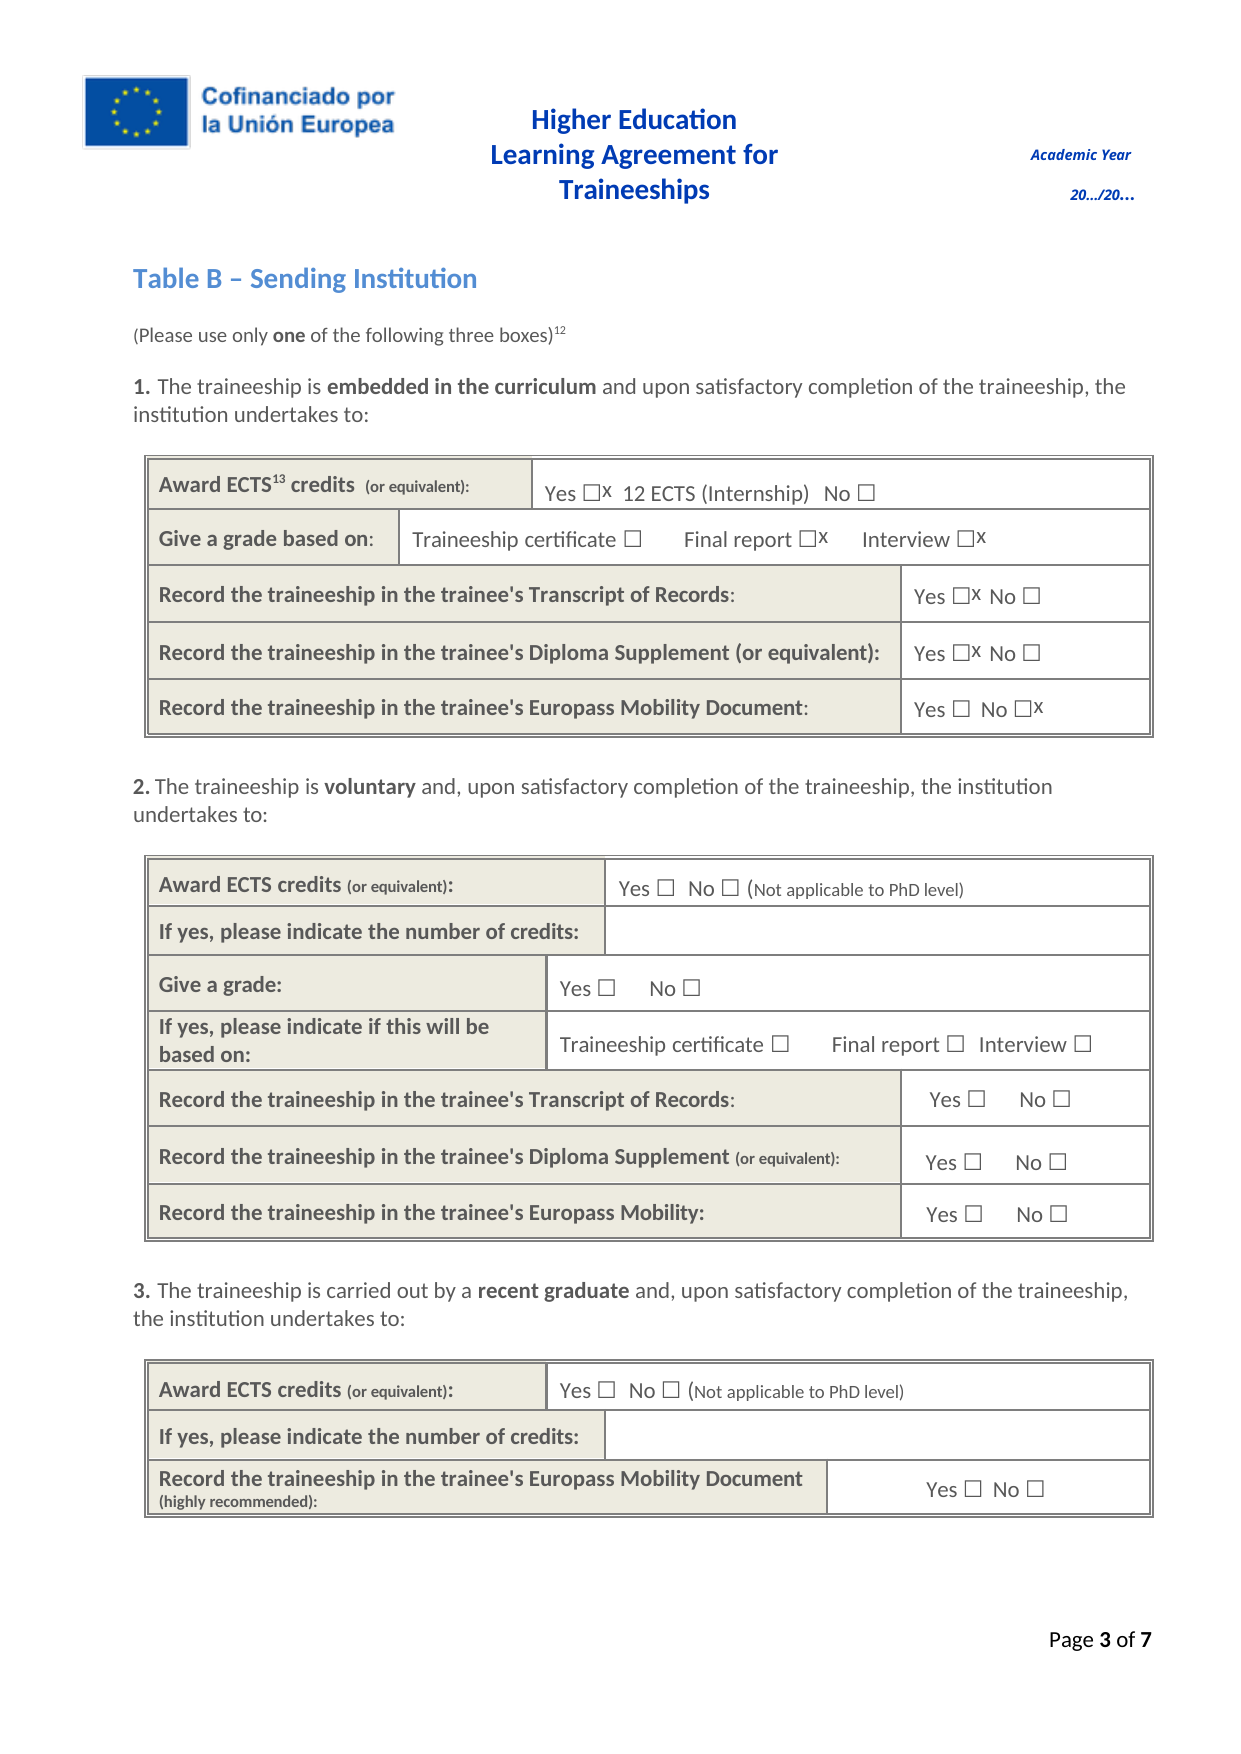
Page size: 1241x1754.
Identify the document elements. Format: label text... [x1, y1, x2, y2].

table_cell Traineeship certificate ☐ Final report ☐x Interview ☐x [400, 510, 1149, 564]
text (Please use only one of the following three boxes)12 [133, 322, 1180, 348]
table_cell Yes ☐ No ☐ [548, 956, 1149, 1010]
table_cell Give a grade based on: [149, 510, 398, 564]
table_cell If yes, please indicate the number of credits: [149, 907, 604, 954]
table_header Yes ☐ No ☐ (Not applicable to PhD level) [606, 860, 1149, 904]
table_cell [606, 907, 1149, 954]
list The traineeship is voluntary and, upon satisfactory completion of the traineeship, the institution undertakes to: [133, 772, 1152, 828]
table_cell Record the traineeship in the trainee's Transcript of Records: [149, 1071, 900, 1125]
table_cell Yes ☐ No ☐ [902, 1071, 1149, 1125]
table_header Award ECTS credits (or equivalent): [149, 1364, 545, 1409]
table_header Yes ☐ No ☐ (Not applicable to PhD level) [548, 1364, 1149, 1409]
table_header Award ECTS13 credits (or equivalent): [149, 460, 531, 508]
list The traineeship is embedded in the curriculum and upon satisfactory completion of the traineeship, the institution undertakes to: [133, 372, 1152, 428]
table_header Yes ☐x 12 ECTS (Internship) No ☐ [533, 460, 1149, 508]
table_cell Yes ☐ No ☐ [828, 1461, 1149, 1513]
subtitle Table B – Sending Institution [133, 260, 1180, 296]
table_cell Record the traineeship in the trainee's Europass Mobility Document: [149, 680, 900, 733]
table_cell Yes ☐ No ☐ [902, 1127, 1149, 1182]
picture [81, 74, 449, 151]
table_cell If yes, please indicate if this will be based on: [149, 1012, 545, 1068]
table_cell Record the traineeship in the trainee's Europass Mobility: [149, 1185, 900, 1237]
table_cell Record the traineeship in the trainee's Europass Mobility Document (highly recommended): [149, 1461, 826, 1513]
table_cell [606, 1411, 1149, 1458]
table_cell If yes, please indicate the number of credits: [149, 1411, 604, 1458]
table_cell Record the traineeship in the trainee's Transcript of Records: [149, 566, 900, 621]
table_cell Yes ☐ No ☐ [902, 1185, 1149, 1237]
table_cell Yes ☐ No ☐x [902, 680, 1149, 733]
table_header Award ECTS credits (or equivalent): [149, 860, 604, 904]
list The traineeship is carried out by a recent graduate and, upon satisfactory completion of the traineeship, the institution undertakes to: [133, 1277, 1152, 1333]
table_cell Record the traineeship in the trainee's Diploma Supplement (or equivalent): [149, 1127, 900, 1182]
table_cell Record the traineeship in the trainee's Diploma Supplement (or equivalent): [149, 623, 900, 678]
table_cell Yes ☐x No ☐ [902, 623, 1149, 678]
table_cell Yes ☐x No ☐ [902, 566, 1149, 621]
table_cell Give a grade: [149, 956, 545, 1010]
table_cell Traineeship certificate ☐ Final report ☐ Interview ☐ [548, 1012, 1149, 1068]
